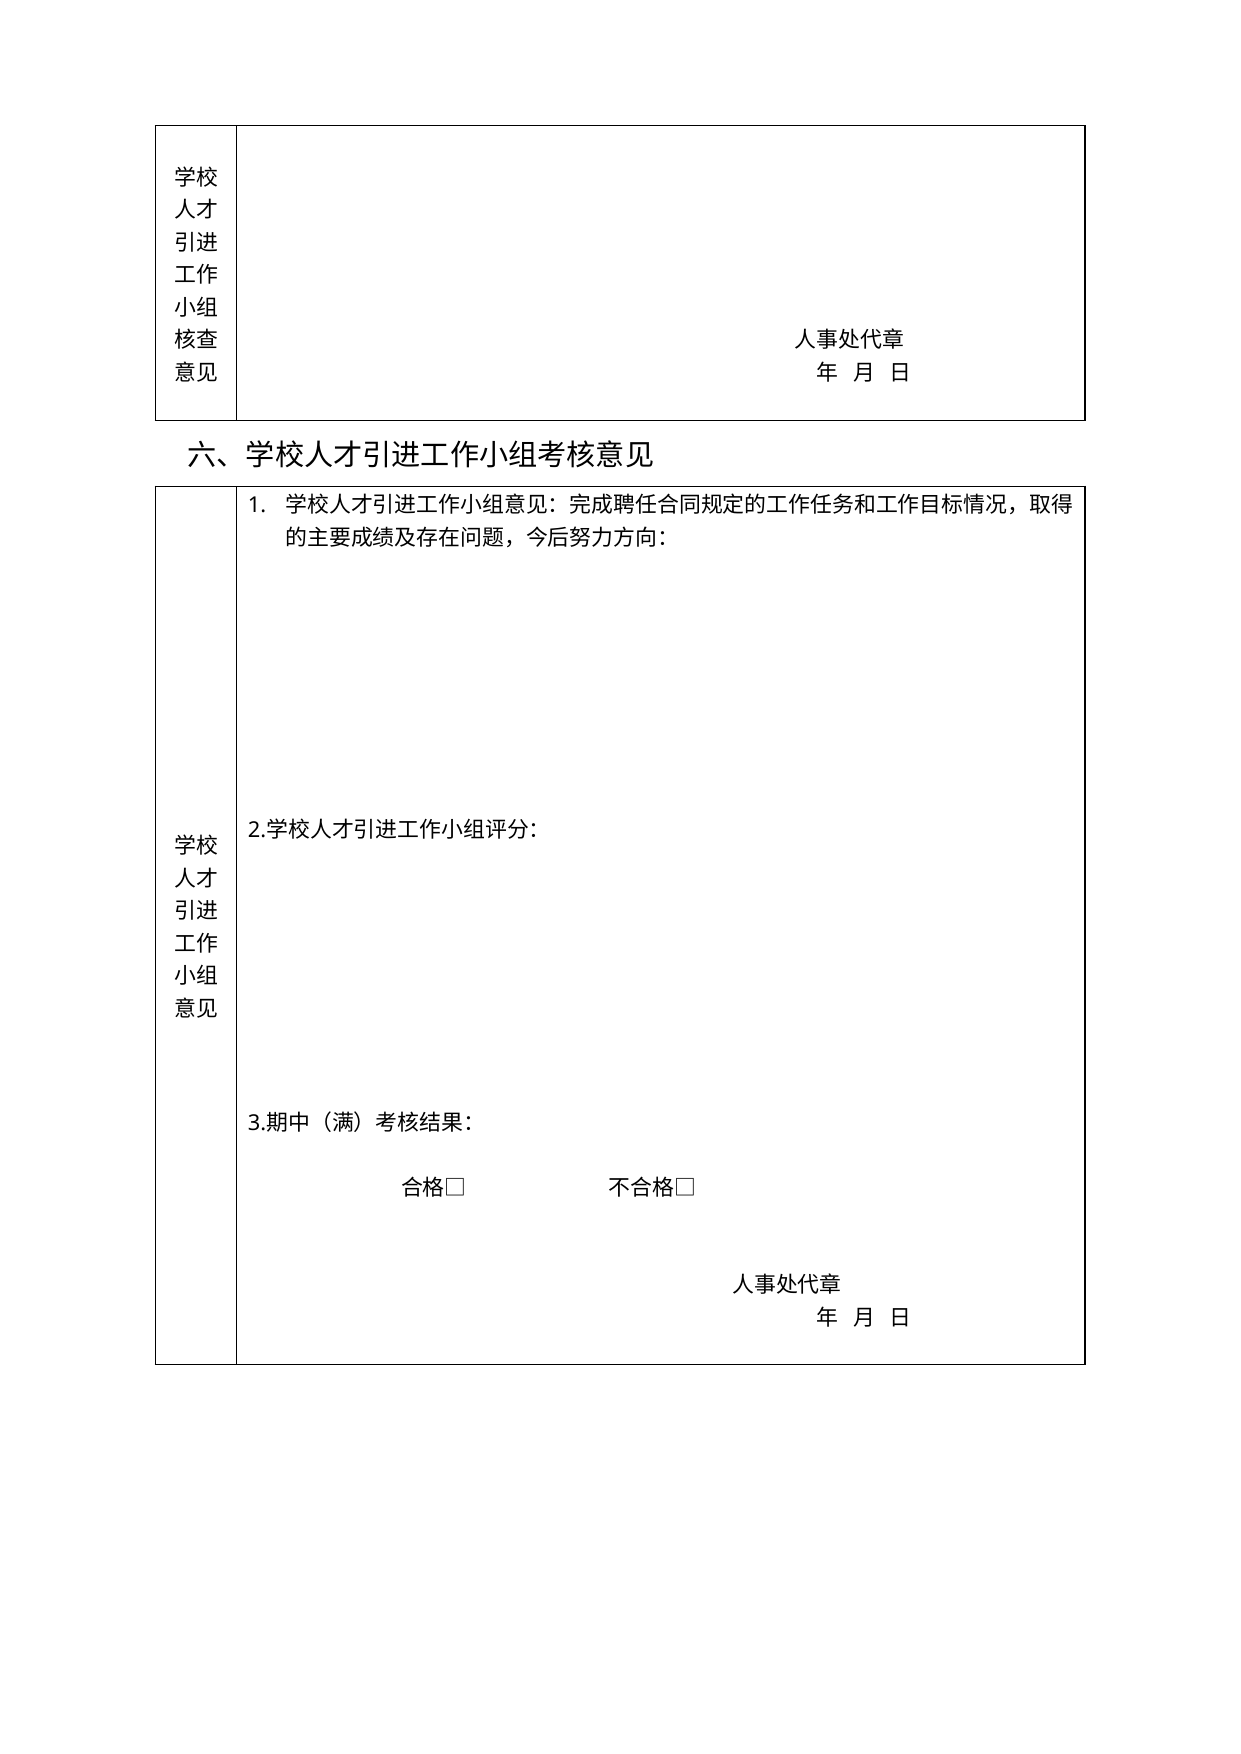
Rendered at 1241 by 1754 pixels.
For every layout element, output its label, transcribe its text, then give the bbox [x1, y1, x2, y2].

table_cell 人事处代章 年 月 日 [237, 126, 1084, 419]
table_header 学校人才引进工作小组意见 [156, 487, 236, 1364]
table_header 学校人才引进工作小组意见：完成聘任合同规定的工作任务和工作目标情况，取得的主要成绩及存在问题，今后努力方向： 2.学校人才引进工作小组评分： 3.期中（满）考核结果： 合格□ 不合格□ 人事处代章 年 月 日 [237, 487, 1084, 1364]
table_cell 学校人才引进工作小组核查意见 [156, 126, 236, 419]
text 六、学校人才引进工作小组考核意见 [187, 421, 1053, 486]
